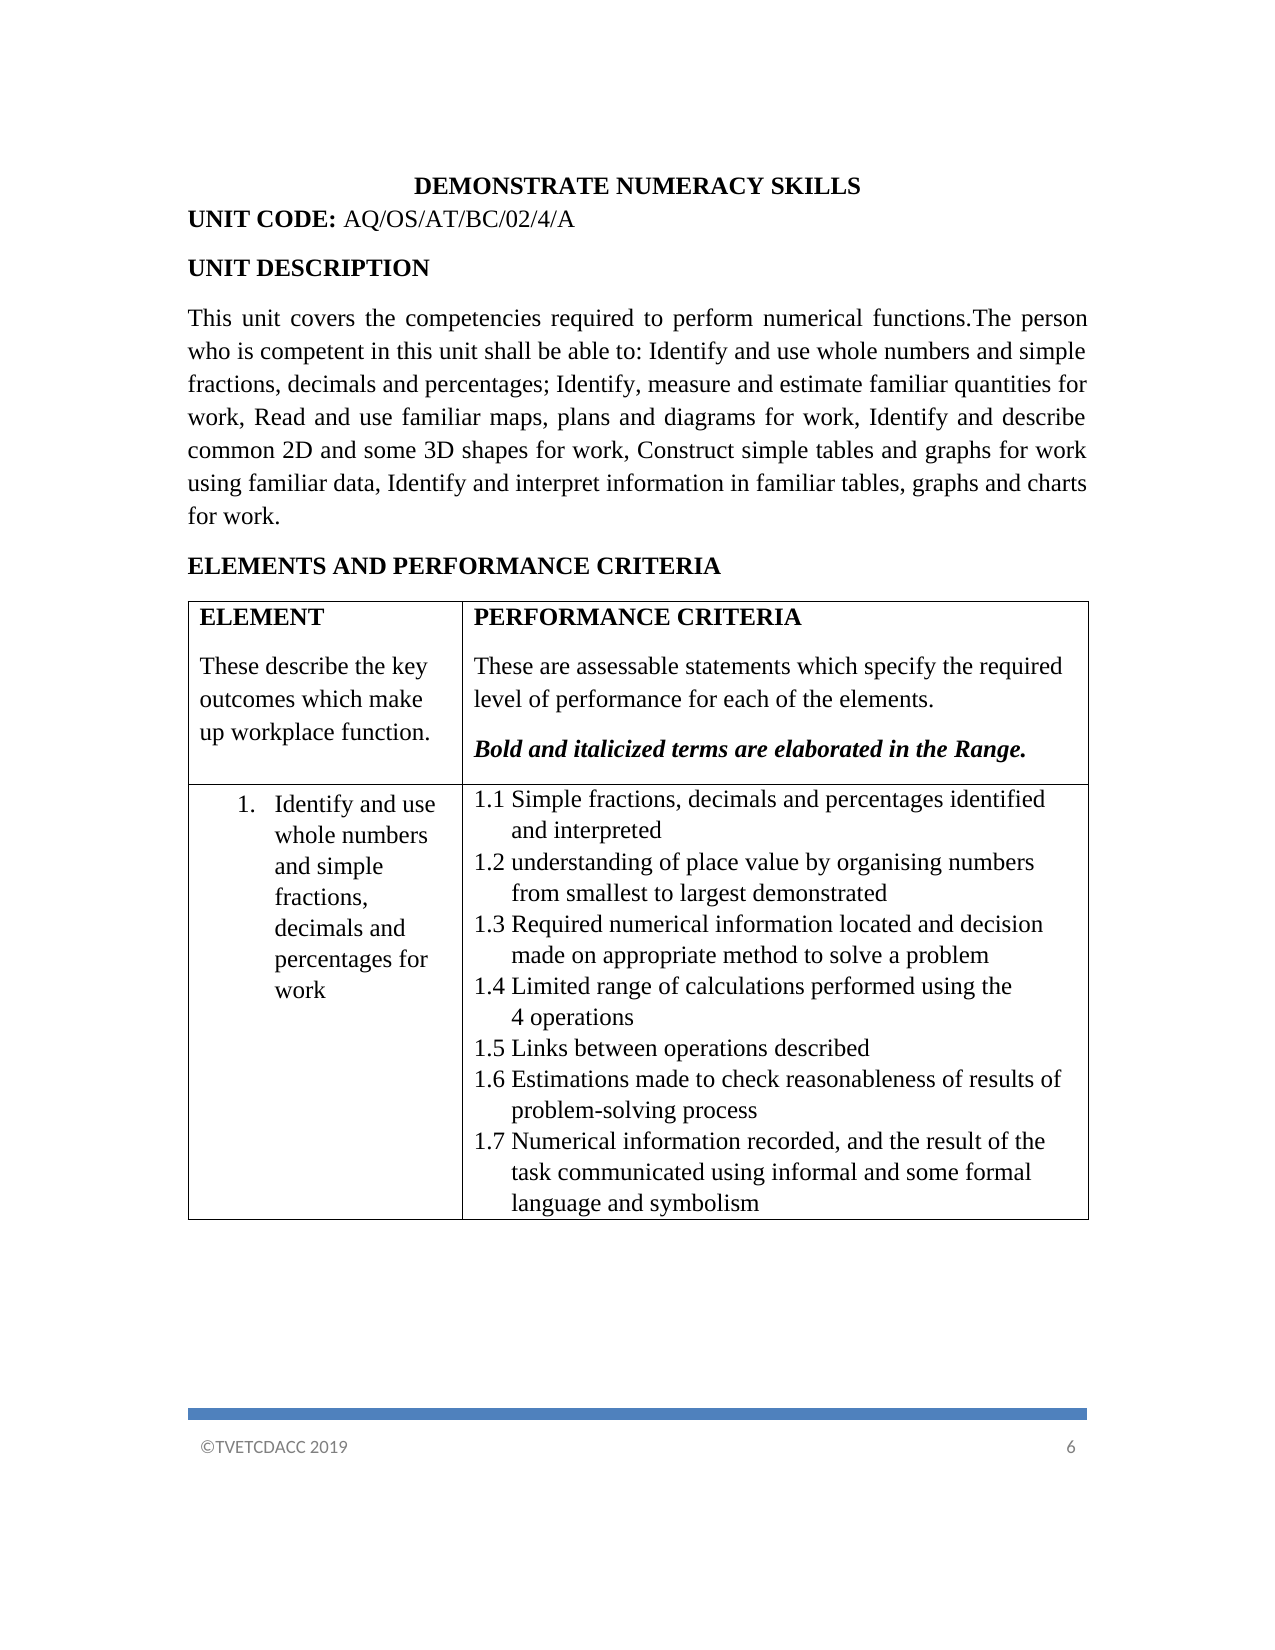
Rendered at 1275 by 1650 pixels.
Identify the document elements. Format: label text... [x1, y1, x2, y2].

text UNIT DESCRIPTION [187, 253, 1087, 282]
text This unit covers the competencies required to perform numerical functions.The person who is competent in this unit shall be able to: Identify and use whole numbers and simple fractions, decimals and percentages; Identify, measure and estimate familiar quantities for work, Read and use familiar maps, plans and diagrams for work, Identify and describe common 2D and some 3D shapes for work, Construct simple tables and graphs for work using familiar data, Identify and interpret information in familiar tables, graphs and charts for work. [187, 303, 1087, 530]
subtitle DEMONSTRATE NUMERACY SKILLS [187, 171, 1087, 199]
table_header ELEMENT These describe the key outcomes which make up workplace function. [189, 602, 462, 783]
table_header PERFORMANCE CRITERIA These are assessable statements which specify the required level of performance for each of the elements. Bold and italicized terms are elaborated in the Range. [463, 602, 1088, 783]
text UNIT CODE: AQ/OS/AT/BC/02/4/A [187, 204, 1087, 233]
table_cell Identify and use whole numbers and simple fractions, decimals and percentages for work [189, 785, 462, 1219]
table_cell Simple fractions, decimals and percentages identified and interpreted understanding of place value by organising numbers from smallest to largest demonstrated Required numerical information located and decision made on appropriate method to solve a problem Limited range of calculations performed using the 4 operations Links between operations described Estimations made to check reasonableness of results of problem-solving process Numerical information recorded, and the result of the task communicated using informal and some formal language and symbolism [463, 785, 1088, 1219]
text ELEMENTS AND PERFORMANCE CRITERIA [187, 551, 1087, 580]
